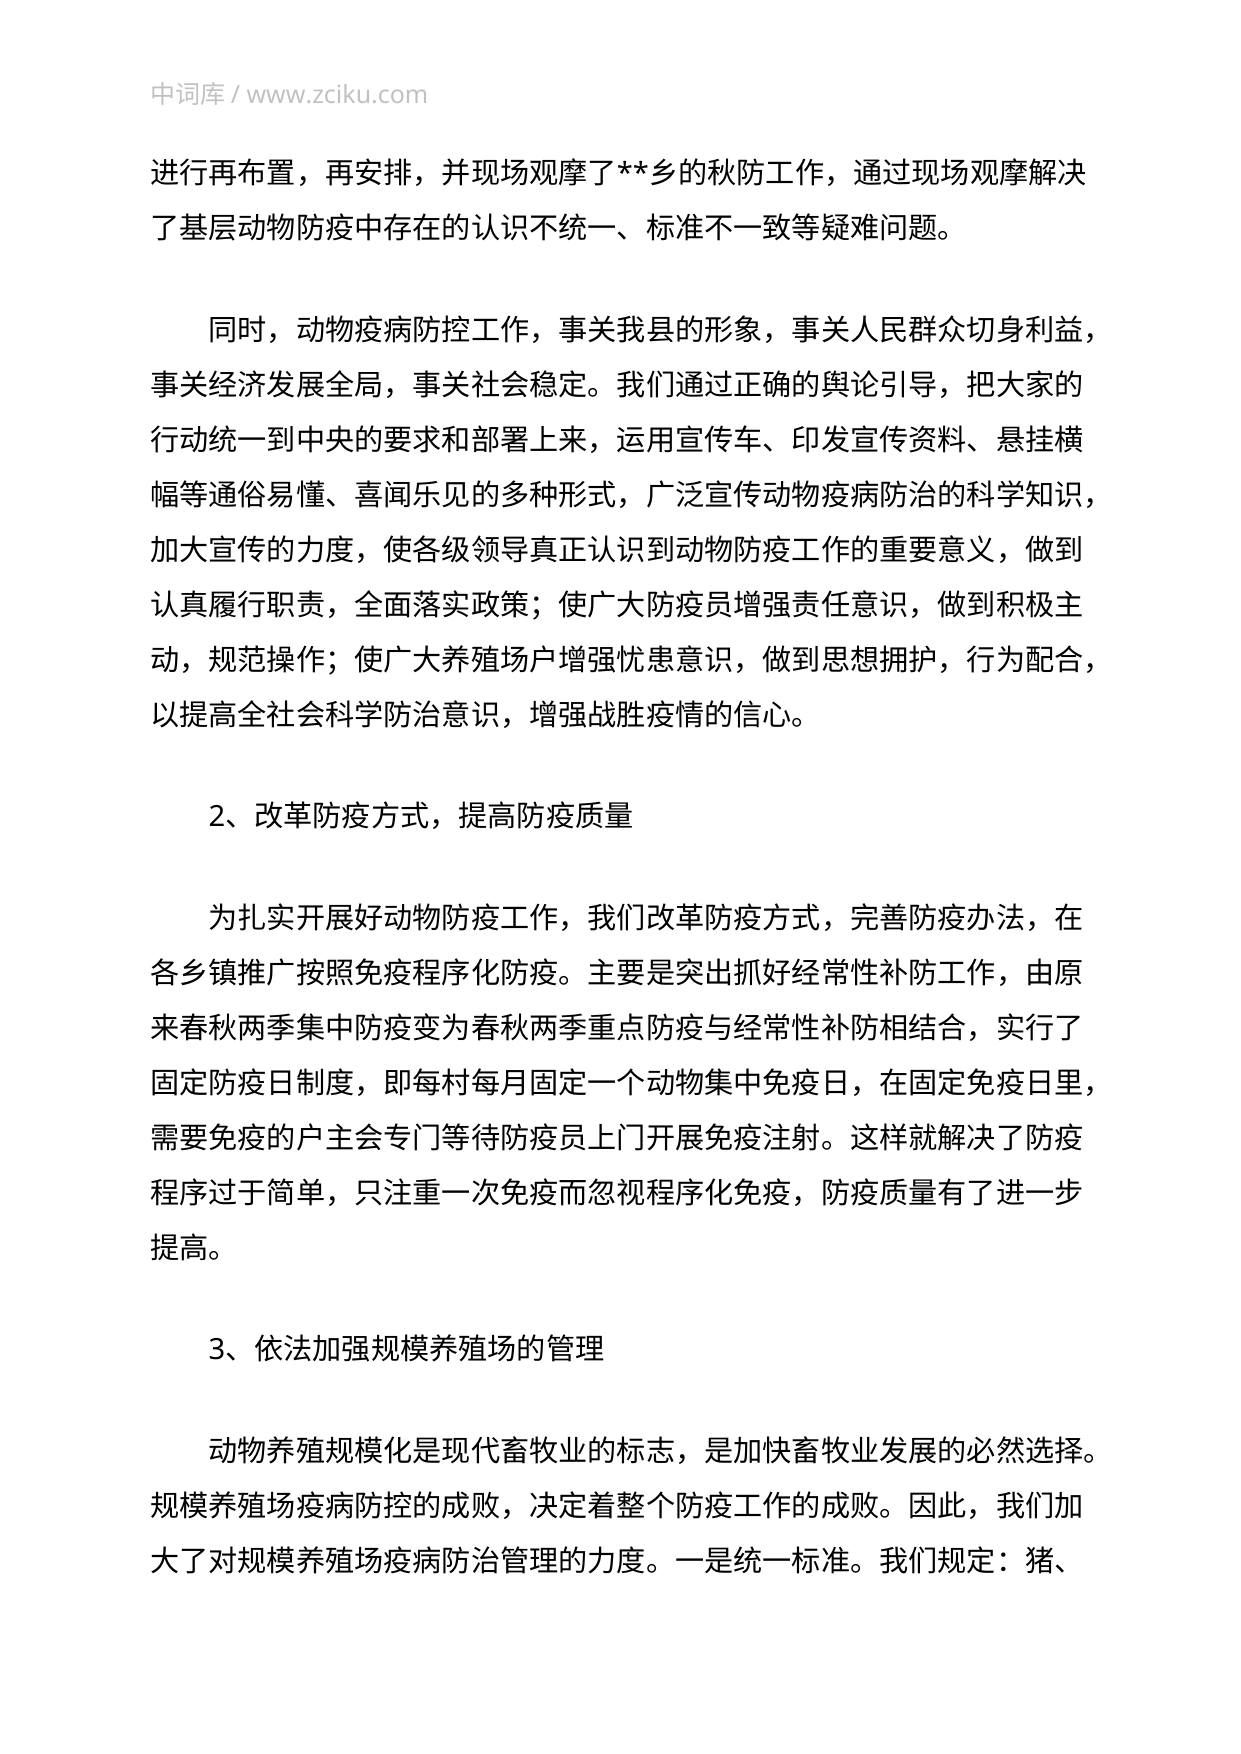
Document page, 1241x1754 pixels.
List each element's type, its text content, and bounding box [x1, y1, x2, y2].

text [150, 1428, 1090, 1580]
text 同时，动物疫病防控工作，事关我县的形象，事关人民群众切身利益，事关经济发展全局，事关社会稳定。我们通过正确的舆论引导，把大家的行动统一到中央的要求和部署上来，运用宣传车、印发宣传资料、悬挂横幅等通俗易懂、喜闻乐见的多种形式，广泛宣传动物疫病防治的科学知识，加大宣传的力度，使各级领导真正认识到动物防疫工作的重要意义，做到认真履行职责，全面落实政策；使广大防疫员增强责任意识，做到积极主动，规范操作；使广大养殖场户增强忧患意识，做到思想拥护，行为配合，以提高全社会科学防治意识，增强战胜疫情的信心。 [150, 307, 1090, 733]
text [150, 150, 1090, 247]
text 为扎实开展好动物防疫工作，我们改革防疫方式，完善防疫办法，在各乡镇推广按照免疫程序化防疫。主要是突出抓好经常性补防工作，由原来春秋两季集中防疫变为春秋两季重点防疫与经常性补防相结合，实行了固定防疫日制度，即每村每月固定一个动物集中免疫日，在固定免疫日里，需要免疫的户主会专门等待防疫员上门开展免疫注射。这样就解决了防疫程序过于简单，只注重一次免疫而忽视程序化免疫，防疫质量有了进一步提高。 [150, 895, 1090, 1266]
text 3、依法加强规模养殖场的管理 [150, 1326, 1090, 1368]
text 2、改革防疫方式，提高防疫质量 [150, 793, 1090, 835]
